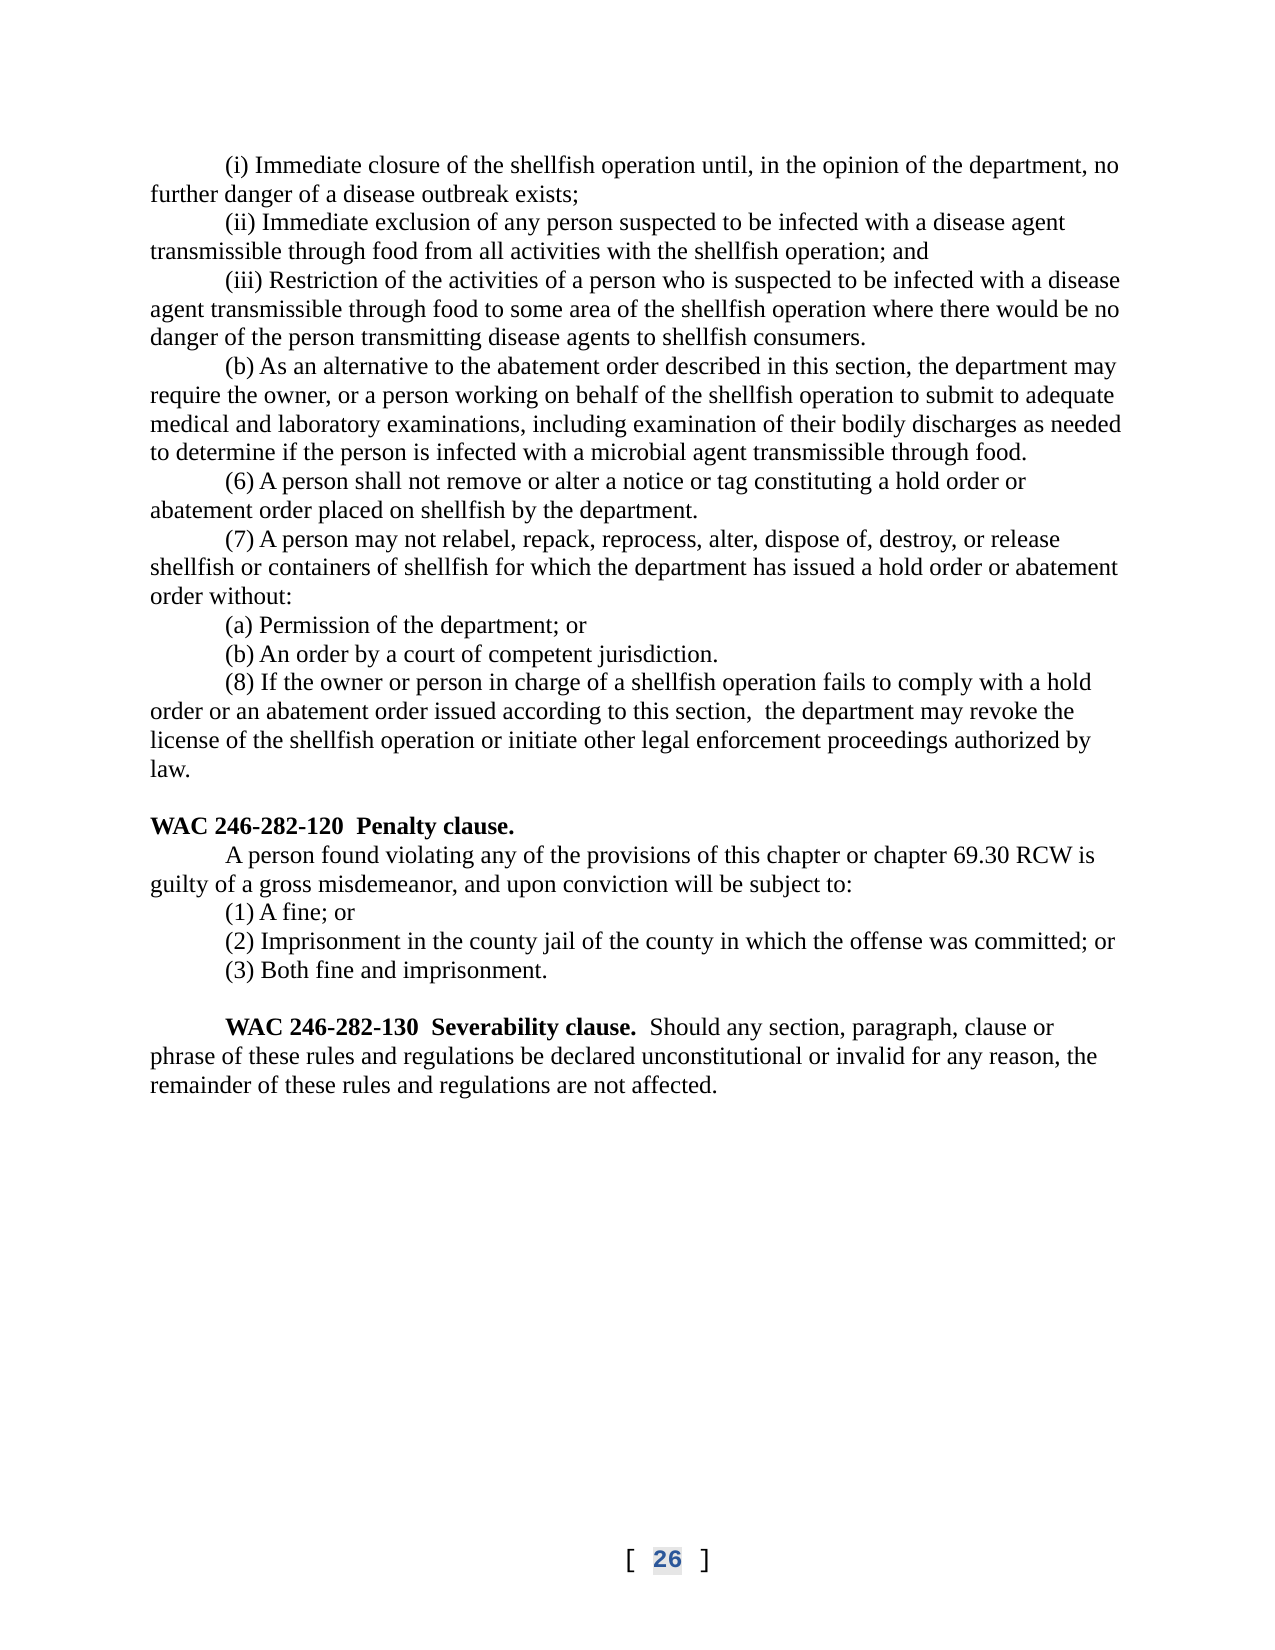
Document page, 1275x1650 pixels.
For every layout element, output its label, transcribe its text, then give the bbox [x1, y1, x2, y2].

text A person found violating any of the provisions of this chapter or chapter 69.30 RCW is guilty of a gross misdemeanor, and upon conviction will be subject to: [150, 840, 1125, 897]
text (iii) Restriction of the activities of a person who is suspected to be infected with a disease agent transmissible through food to some area of the shellfish operation where there would be no danger of the person transmitting disease agents to shellfish consumers. [150, 265, 1125, 351]
text (6) A person shall not remove or alter a notice or tag constituting a hold order or abatement order placed on shellfish by the department. [150, 466, 1125, 524]
text (3) Both fine and imprisonment. [150, 955, 1125, 984]
text (i) Immediate closure of the shellfish operation until, in the opinion of the department, no further danger of a disease outbreak exists; [150, 150, 1125, 207]
text (b) As an alternative to the abatement order described in this section, the department may require the owner, or a person working on behalf of the shellfish operation to submit to adequate medical and laboratory examinations, including examination of their bodily discharges as needed to determine if the person is infected with a microbial agent transmissible through food. [150, 351, 1125, 466]
text (1) A fine; or [150, 897, 1125, 926]
text (2) Imprisonment in the county jail of the county in which the offense was committed; or [150, 926, 1125, 955]
text WAC 246-282-120 Penalty clause. [150, 811, 1125, 840]
text (a) Permission of the department; or [150, 610, 1125, 639]
text WAC 246-282-130 Severability clause. Should any section, paragraph, clause or phrase of these rules and regulations be declared unconstitutional or invalid for any reason, the remainder of these rules and regulations are not affected. [150, 1012, 1125, 1099]
text (ii) Immediate exclusion of any person suspected to be infected with a disease agent transmissible through food from all activities with the shellfish operation; and [150, 207, 1125, 265]
text (7) A person may not relabel, repack, reprocess, alter, dispose of, destroy, or release shellfish or containers of shellfish for which the department has issued a hold order or abatement order without: [150, 524, 1125, 610]
text (b) An order by a court of competent jurisdiction. [150, 639, 1125, 667]
text (8) If the owner or person in charge of a shellfish operation fails to comply with a hold order or an abatement order issued according to this section, the department may revoke the license of the shellfish operation or initiate other legal enforcement proceedings authorized by law. [150, 667, 1125, 782]
